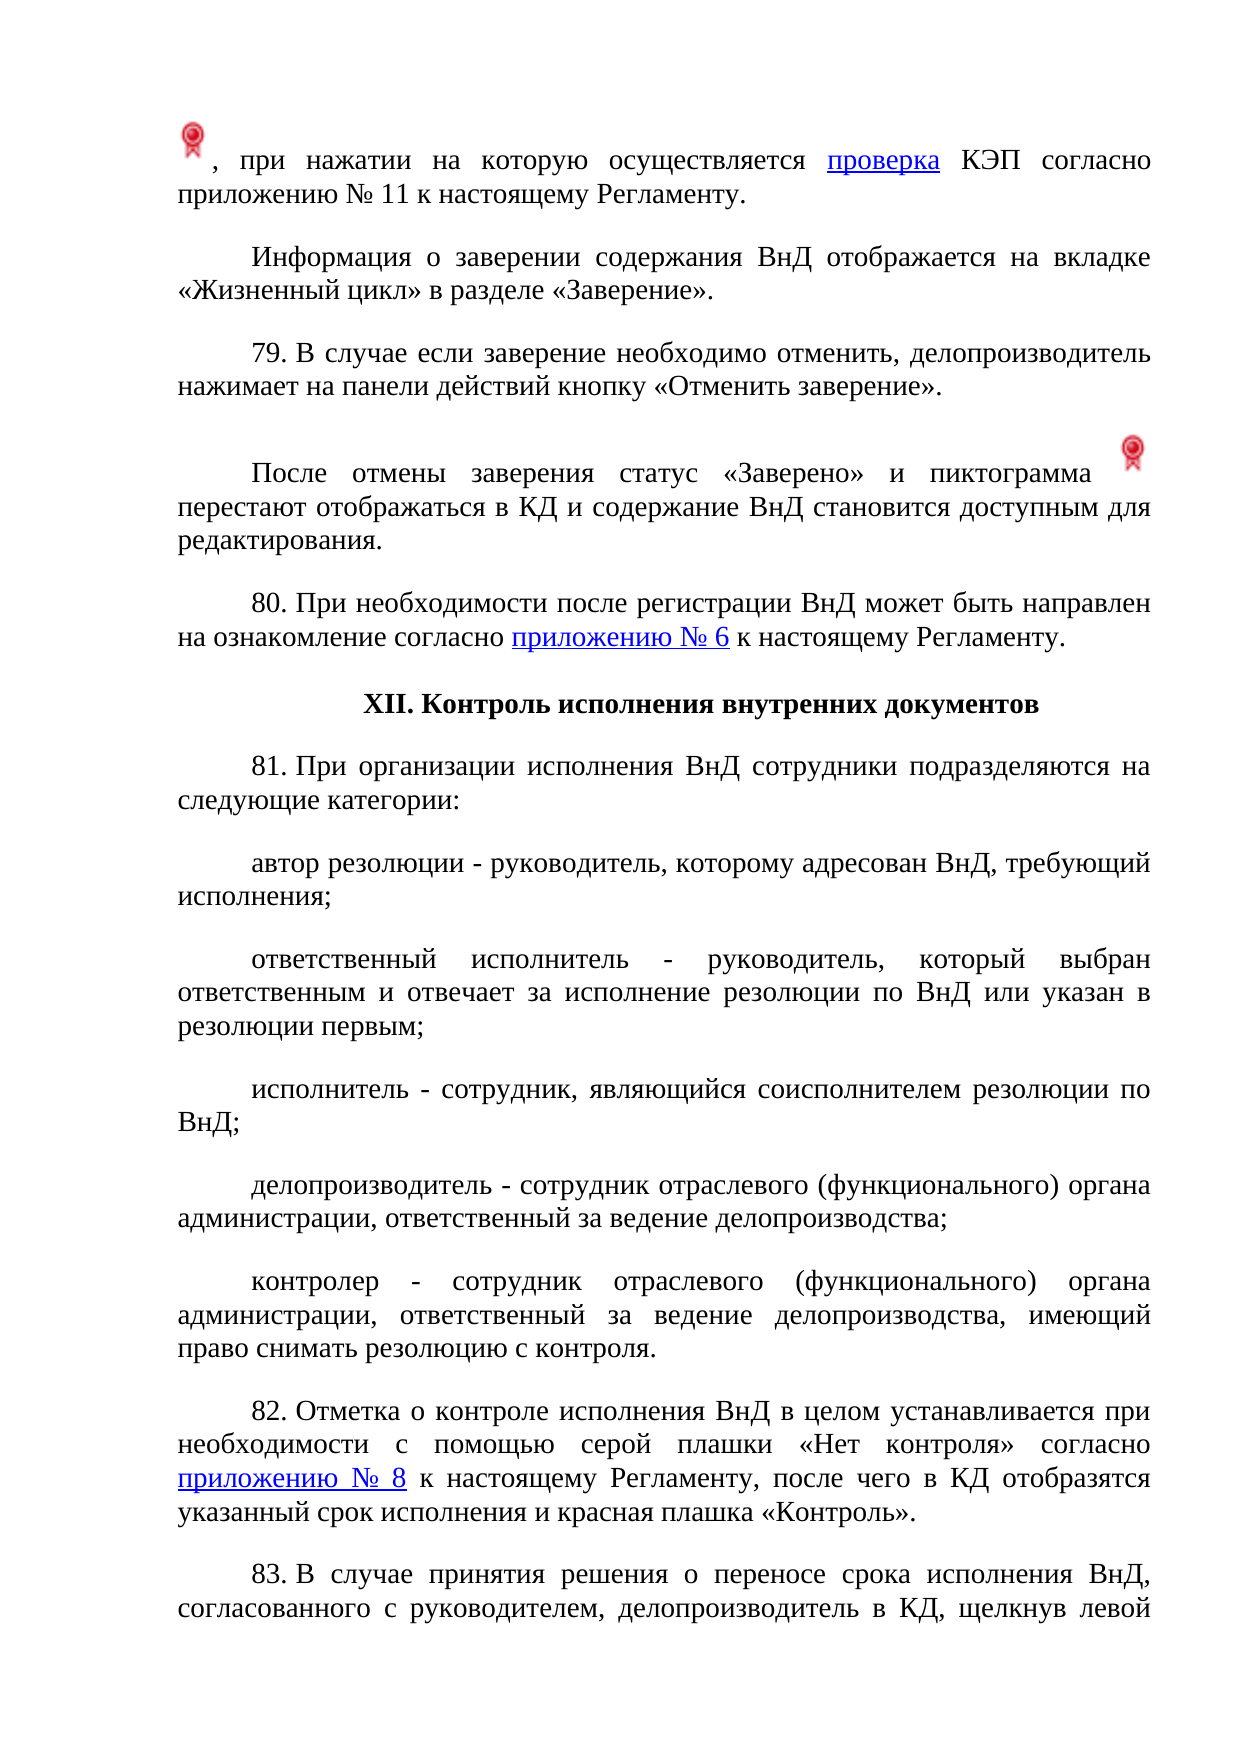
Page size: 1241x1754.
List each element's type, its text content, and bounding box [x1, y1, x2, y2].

text исполнитель - сотрудник, являющийся соисполнителем резолюции по ВнД; [177, 1071, 1152, 1138]
picture [1117, 431, 1152, 483]
text Информация о заверении содержания ВнД отображается на вкладке «Жизненный цикл» в разделе «Заверение». [177, 239, 1152, 306]
text автор резолюции - руководитель, которому адресован ВнД, требующий исполнения; [177, 845, 1152, 912]
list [177, 1556, 1152, 1623]
text ответственный исполнитель - руководитель, который выбран ответственным и отвечает за исполнение резолюции по ВнД или указан в резолюции первым; [177, 941, 1152, 1042]
text делопроизводитель - сотрудник отраслевого (функционального) органа администрации, ответственный за ведение делопроизводства; [177, 1167, 1152, 1234]
list В случае если заверение необходимо отменить, делопроизводитель нажимает на панели действий кнопку «Отменить заверение». [177, 335, 1152, 402]
list При организации исполнения ВнД сотрудники подразделяются на следующие категории: [177, 748, 1152, 816]
picture [177, 118, 212, 170]
list При необходимости после регистрации ВнД может быть направлен на ознакомление согласно приложению № 6 к настоящему Регламенту. [177, 585, 1152, 652]
text контролер - сотрудник отраслевого (функционального) органа администрации, ответственный за ведение делопроизводства, имеющий право снимать резолюцию с контроля. [177, 1263, 1152, 1364]
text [177, 118, 1152, 209]
text После отмены заверения статус «Заверено» и пиктограмма перестают отображаться в КД и содержание ВнД становится доступным для редактирования. [177, 431, 1152, 556]
list Отметка о контроле исполнения ВнД в целом устанавливается при необходимости с помощью серой плашки «Нет контроля» согласно приложению № 8 к настоящему Регламенту, после чего в КД отобразятся указанный срок исполнения и красная плашка «Контроль». [177, 1393, 1152, 1527]
text XII. Контроль исполнения внутренних документов [177, 686, 1152, 719]
